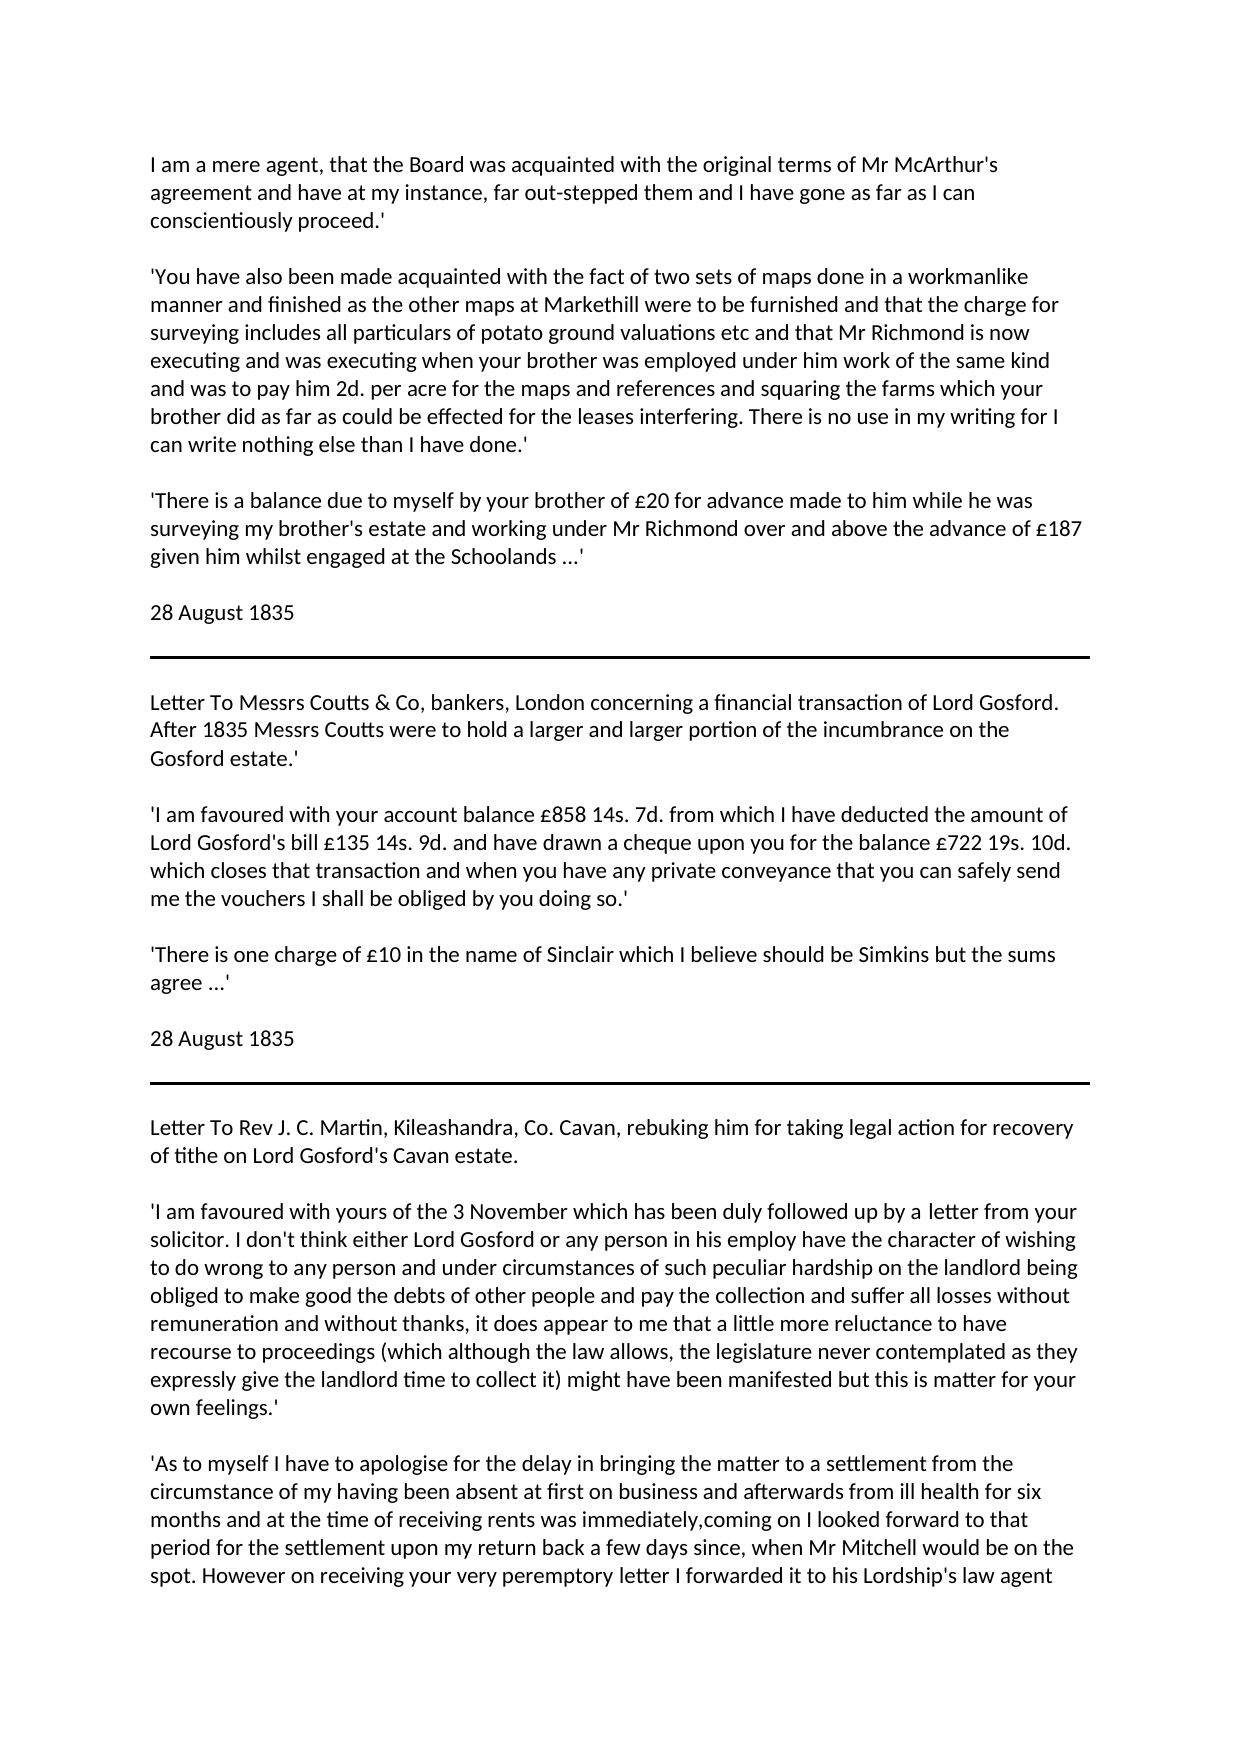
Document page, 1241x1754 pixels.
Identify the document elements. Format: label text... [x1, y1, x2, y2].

text 'There is one charge of £10 in the name of Sinclair which I believe should be Simkins but the sums agree ...' [150, 940, 1090, 996]
text 'There is a balance due to myself by your brother of £20 for advance made to him while he was surveying my brother's estate and working under Mr Richmond over and above the advance of £187 given him whilst engaged at the Schoolands ...' [150, 486, 1090, 570]
text 28 August 1835 [150, 598, 1090, 626]
text 'I am favoured with yours of the 3 November which has been duly followed up by a letter from your solicitor. I don't think either Lord Gosford or any person in his employ have the character of wishing to do wrong to any person and under circumstances of such peculiar hardship on the landlord being obliged to make good the debts of other people and pay the collection and suffer all losses without remuneration and without thanks, it does appear to me that a little more reluctance to have recourse to proceedings (which although the law allows, the legislature never contemplated as they expressly give the landlord time to collect it) might have been manifested but this is matter for your own feelings.' [150, 1197, 1090, 1421]
text 'I am favoured with your account balance £858 14s. 7d. from which I have deducted the amount of Lord Gosford's bill £135 14s. 9d. and have drawn a cheque upon you for the balance £722 19s. 10d. which closes that transaction and when you have any private conveyance that you can safely send me the vouchers I shall be obliged by you doing so.' [150, 800, 1090, 912]
text 'You have also been made acquainted with the fact of two sets of maps done in a workmanlike manner and finished as the other maps at Markethill were to be furnished and that the charge for surveying includes all particulars of potato ground valuations etc and that Mr Richmond is now executing and was executing when your brother was employed under him work of the same kind and was to pay him 2d. per acre for the maps and references and squaring the farms which your brother did as far as could be effected for the leases interfering. There is no use in my writing for I can write nothing else than I have done.' [150, 262, 1090, 458]
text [150, 150, 1090, 234]
text Letter To Messrs Coutts & Co, bankers, London concerning a financial transaction of Lord Gosford. After 1835 Messrs Coutts were to hold a larger and larger portion of the incumbrance on the Gosford estate.' [150, 688, 1090, 772]
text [150, 1449, 1090, 1589]
text Letter To Rev J. C. Martin, Kileashandra, Co. Cavan, rebuking him for taking legal action for recovery of tithe on Lord Gosford's Cavan estate. [150, 1113, 1090, 1169]
text 28 August 1835 [150, 1024, 1090, 1052]
